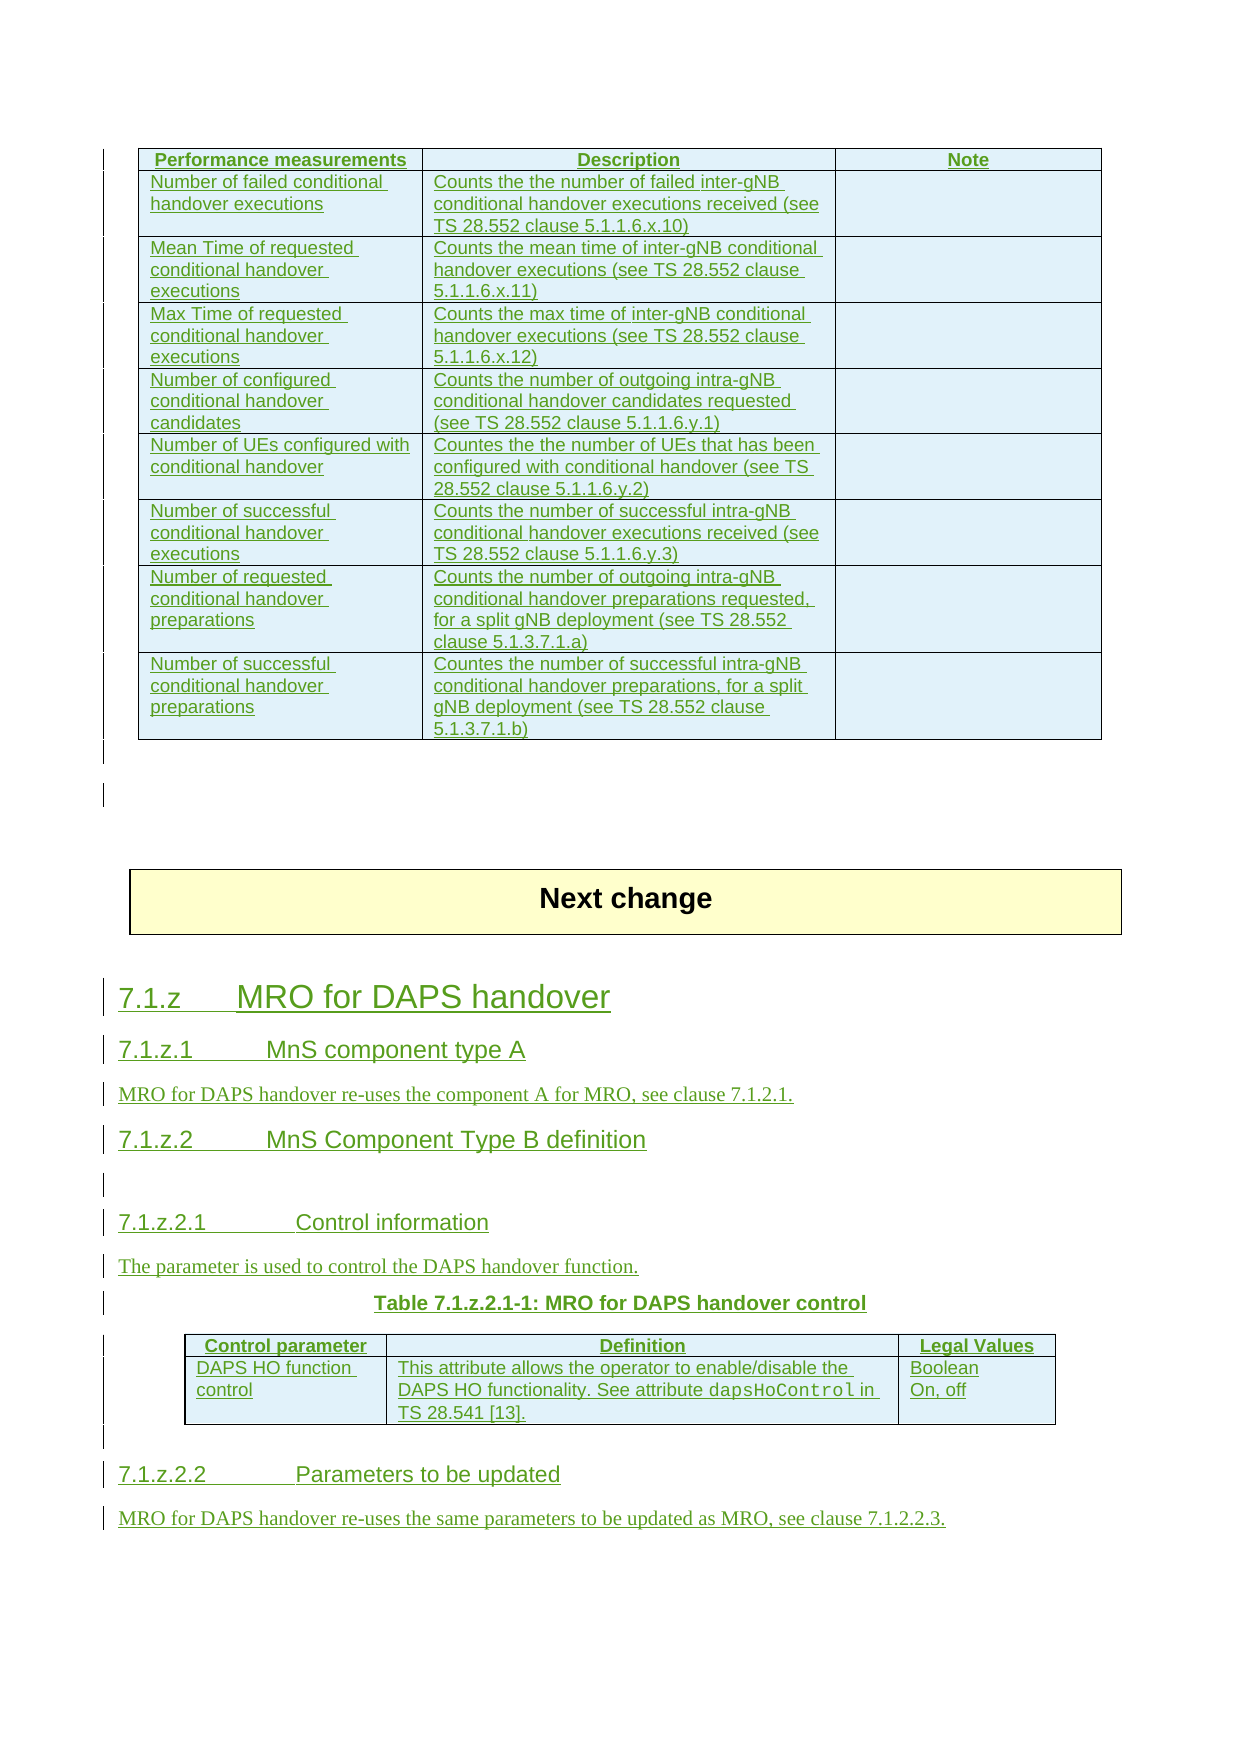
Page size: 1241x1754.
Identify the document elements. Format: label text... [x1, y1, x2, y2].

table_header Next change [131, 870, 1121, 934]
